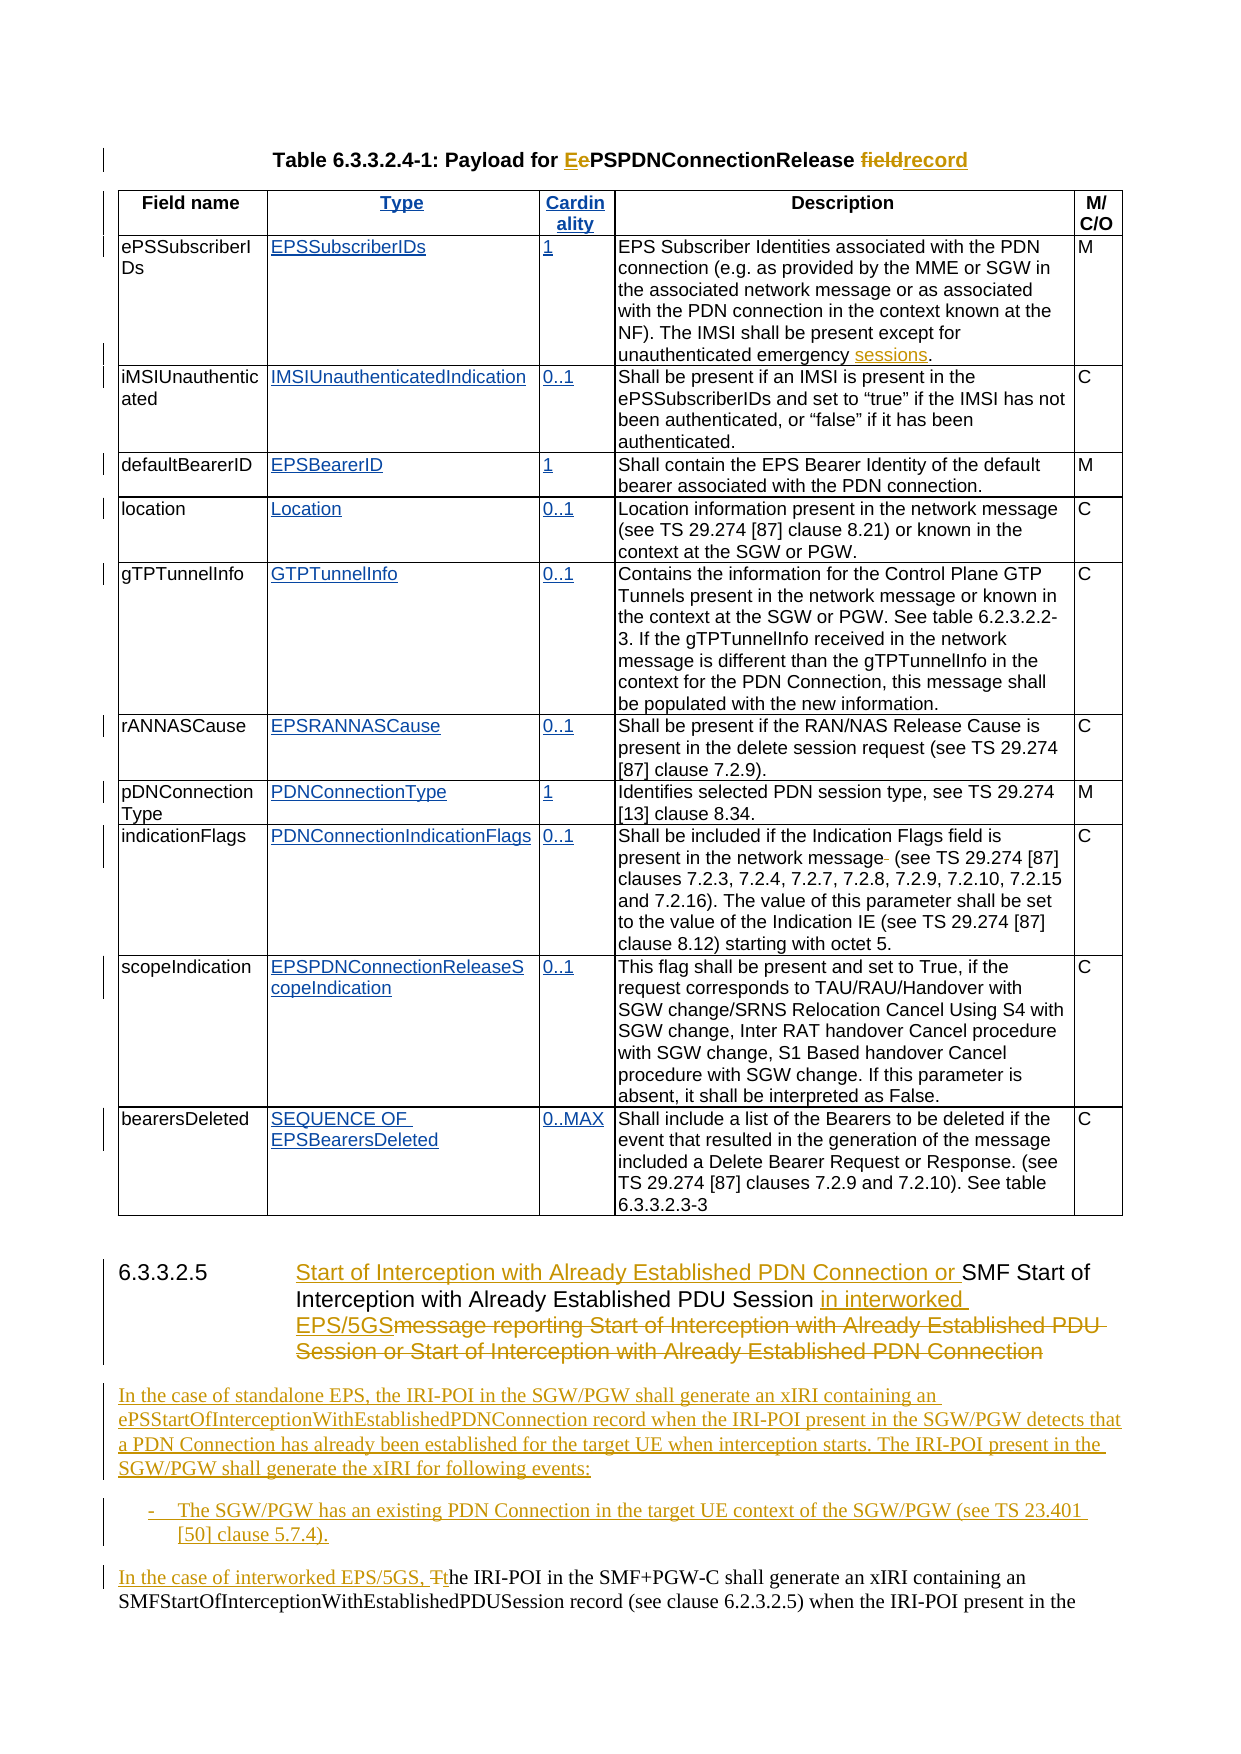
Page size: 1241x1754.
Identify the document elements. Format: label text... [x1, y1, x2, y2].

table_cell This flag shall be present and set to True, if the request corresponds to TAU/RAU/Handover with SGW change/SRNS Relocation Cancel Using S4 with SGW change, Inter RAT handover Cancel procedure with SGW change, S1 Based handover Cancel procedure with SGW change. If this parameter is absent, it shall be interpreted as False. [616, 956, 1074, 1106]
table_cell [268, 366, 539, 452]
table_cell [268, 498, 539, 562]
table_cell EPS Subscriber Identities associated with the PDN connection (e.g. as provided by the MME or SGW in the associated network message or as associated with the PDN connection in the context known at the NF). The IMSI shall be present except for unauthenticated emergency . [616, 236, 1074, 365]
table_cell [540, 366, 614, 452]
table_cell [268, 715, 539, 780]
table_cell C [1075, 825, 1122, 954]
table_cell C [1075, 956, 1122, 1106]
table_cell [268, 825, 539, 954]
table_cell M [1075, 236, 1122, 365]
table_cell Shall include a list of the Bearers to be deleted if the event that resulted in the generation of the message included a Delete Bearer Request or Response. (see TS 29.274 [87] clauses 7.2.9 and 7.2.10). See table 6.3.3.2.3-3 [616, 1108, 1074, 1215]
table_cell ePSSubscriberIDs [119, 236, 267, 365]
table_cell rANNASCause [119, 715, 267, 780]
table_cell C [1075, 1108, 1122, 1215]
table_cell pDNConnectionType [119, 781, 267, 824]
table_cell [540, 1108, 614, 1215]
table_cell scopeIndication [119, 956, 267, 1106]
table_cell C [1075, 563, 1122, 714]
table_cell [540, 453, 614, 496]
table_cell [268, 236, 539, 365]
table_cell iMSIUnauthenticated [119, 366, 267, 452]
table_cell gTPTunnelInfo [119, 563, 267, 714]
table_cell Shall be included if the Indication Flags field is present in the network message (see TS 29.274 [87] clauses 7.2.3, 7.2.4, 7.2.7, 7.2.8, 7.2.9, 7.2.10, 7.2.15 and 7.2.16). The value of this parameter shall be set to the value of the Indication IE (see TS 29.274 [87] clause 8.12) starting with octet 5. [616, 825, 1074, 954]
table_cell [540, 236, 614, 365]
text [118, 1565, 1122, 1613]
table_cell [268, 1108, 539, 1215]
table_header Field name [119, 191, 267, 234]
table_cell [540, 563, 614, 714]
text Table 6.3.3.2.4-1: Payload for PSPDNConnectionRelease [118, 148, 1122, 172]
table_cell [540, 781, 614, 824]
table_cell [540, 715, 614, 780]
table_cell C [1075, 498, 1122, 562]
table_cell Contains the information for the Control Plane GTP Tunnels present in the network message or known in the context at the SGW or PGW. See table 6.2.3.2.2-3. If the gTPTunnelInfo received in the network message is different than the gTPTunnelInfo in the context for the PDN Connection, this message shall be populated with the new information. [616, 563, 1074, 714]
table_header Description [616, 191, 1074, 234]
table_cell C [1075, 366, 1122, 452]
table_cell [268, 563, 539, 714]
table_cell [540, 498, 614, 562]
table_cell [268, 956, 539, 1106]
table_cell [540, 956, 614, 1106]
table_cell Shall contain the EPS Bearer Identity of the default bearer associated with the PDN connection. [616, 453, 1074, 496]
table_cell indicationFlags [119, 825, 267, 954]
table_cell defaultBearerID [119, 453, 267, 496]
table_cell Location information present in the network message (see TS 29.274 [87] clause 8.21) or known in the context at the SGW or PGW. [616, 498, 1074, 562]
table_cell Shall be present if an IMSI is present in the ePSSubscriberIDs and set to “true” if the IMSI has not been authenticated, or “false” if it has been authenticated. [616, 366, 1074, 452]
table_cell [540, 825, 614, 954]
table_cell Identifies selected PDN session type, see TS 29.274 [13] clause 8.34. [616, 781, 1074, 824]
table_header [268, 191, 539, 234]
table_header [540, 191, 614, 234]
table_cell [268, 453, 539, 496]
text 6.3.3.2.5 SMF Start of Interception with Already Established PDU Session [118, 1259, 1122, 1364]
table_cell M [1075, 453, 1122, 496]
table_cell location [119, 498, 267, 562]
table_cell [268, 781, 539, 824]
table_cell bearersDeleted [119, 1108, 267, 1215]
table_cell C [1075, 715, 1122, 780]
table_header M/C/O [1075, 191, 1122, 234]
table_cell Shall be present if the RAN/NAS Release Cause is present in the delete session request (see TS 29.274 [87] clause 7.2.9). [616, 715, 1074, 780]
table_cell M [1075, 781, 1122, 824]
